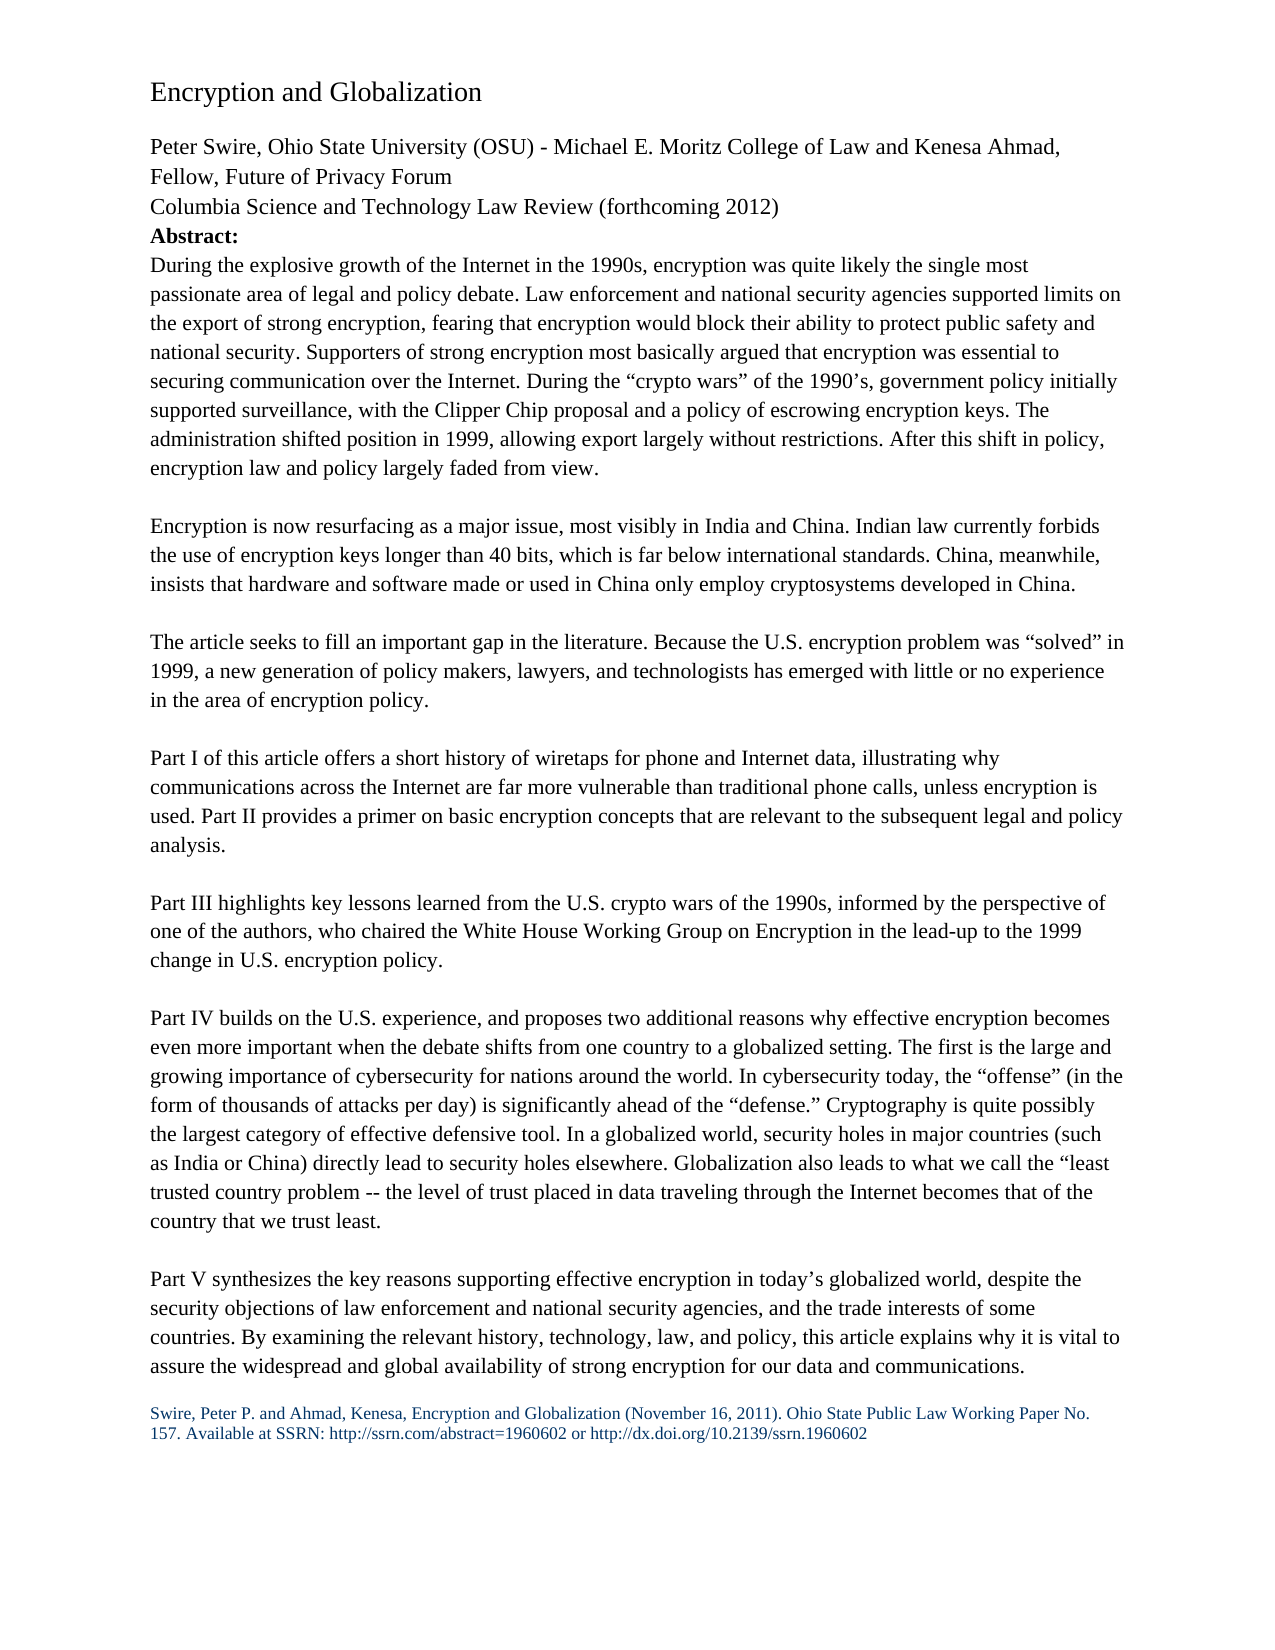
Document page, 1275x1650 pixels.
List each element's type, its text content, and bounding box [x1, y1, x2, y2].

text Encryption and Globalization [150, 75, 1125, 107]
text Swire, Peter P. and Ahmad, Kenesa, Encryption and Globalization (November 16, 2011). Ohio State Public Law Working Paper No. 157. Available at SSRN: http://ssrn.com/abstract=1960602 or http://dx.doi.org/10.2139/ssrn.1960602 [150, 1403, 1125, 1443]
text Peter Swire, Ohio State University (OSU) - Michael E. Moritz College of Law and Kenesa Ahmad, Fellow, Future of Privacy Forum Columbia Science and Technology Law Review (forthcoming 2012) Abstract: During the explosive growth of the Internet in the 1990s, encryption was quite likely the single most passionate area of legal and policy debate. Law enforcement and national security agencies supported limits on the export of strong encryption, fearing that encryption would block their ability to protect public safety and national security. Supporters of strong encryption most basically argued that encryption was essential to securing communication over the Internet. During the “crypto wars” of the 1990’s, government policy initially supported surveillance, with the Clipper Chip proposal and a policy of escrowing encryption keys. The administration shifted position in 1999, allowing export largely without restrictions. After this shift in policy, encryption law and policy largely faded from view. Encryption is now resurfacing as a major issue, most visibly in India and China. Indian law currently forbids the use of encryption keys longer than 40 bits, which is far below international standards. China, meanwhile, insists that hardware and software made or used in China only employ cryptosystems developed in China. The article seeks to fill an important gap in the literature. Because the U.S. encryption problem was “solved” in 1999, a new generation of policy makers, lawyers, and technologists has emerged with little or no experience in the area of encryption policy. Part I of this article offers a short history of wiretaps for phone and Internet data, illustrating why communications across the Internet are far more vulnerable than traditional phone calls, unless encryption is used. Part II provides a primer on basic encryption concepts that are relevant to the subsequent legal and policy analysis. Part III highlights key lessons learned from the U.S. crypto wars of the 1990s, informed by the perspective of one of the authors, who chaired the White House Working Group on Encryption in the lead-up to the 1999 change in U.S. encryption policy. Part IV builds on the U.S. experience, and proposes two additional reasons why effective encryption becomes even more important when the debate shifts from one country to a globalized setting. The first is the large and growing importance of cybersecurity for nations around the world. In cybersecurity today, the “offense” (in the form of thousands of attacks per day) is significantly ahead of the “defense.” Cryptography is quite possibly the largest category of effective defensive tool. In a globalized world, security holes in major countries (such as India or China) directly lead to security holes elsewhere. Globalization also leads to what we call the “least trusted country problem -- the level of trust placed in data traveling through the Internet becomes that of the country that we trust least. Part V synthesizes the key reasons supporting effective encryption in today’s globalized world, despite the security objections of law enforcement and national security agencies, and the trade interests of some countries. By examining the relevant history, technology, law, and policy, this article explains why it is vital to assure the widespread and global availability of strong encryption for our data and communications. [150, 133, 1125, 1378]
